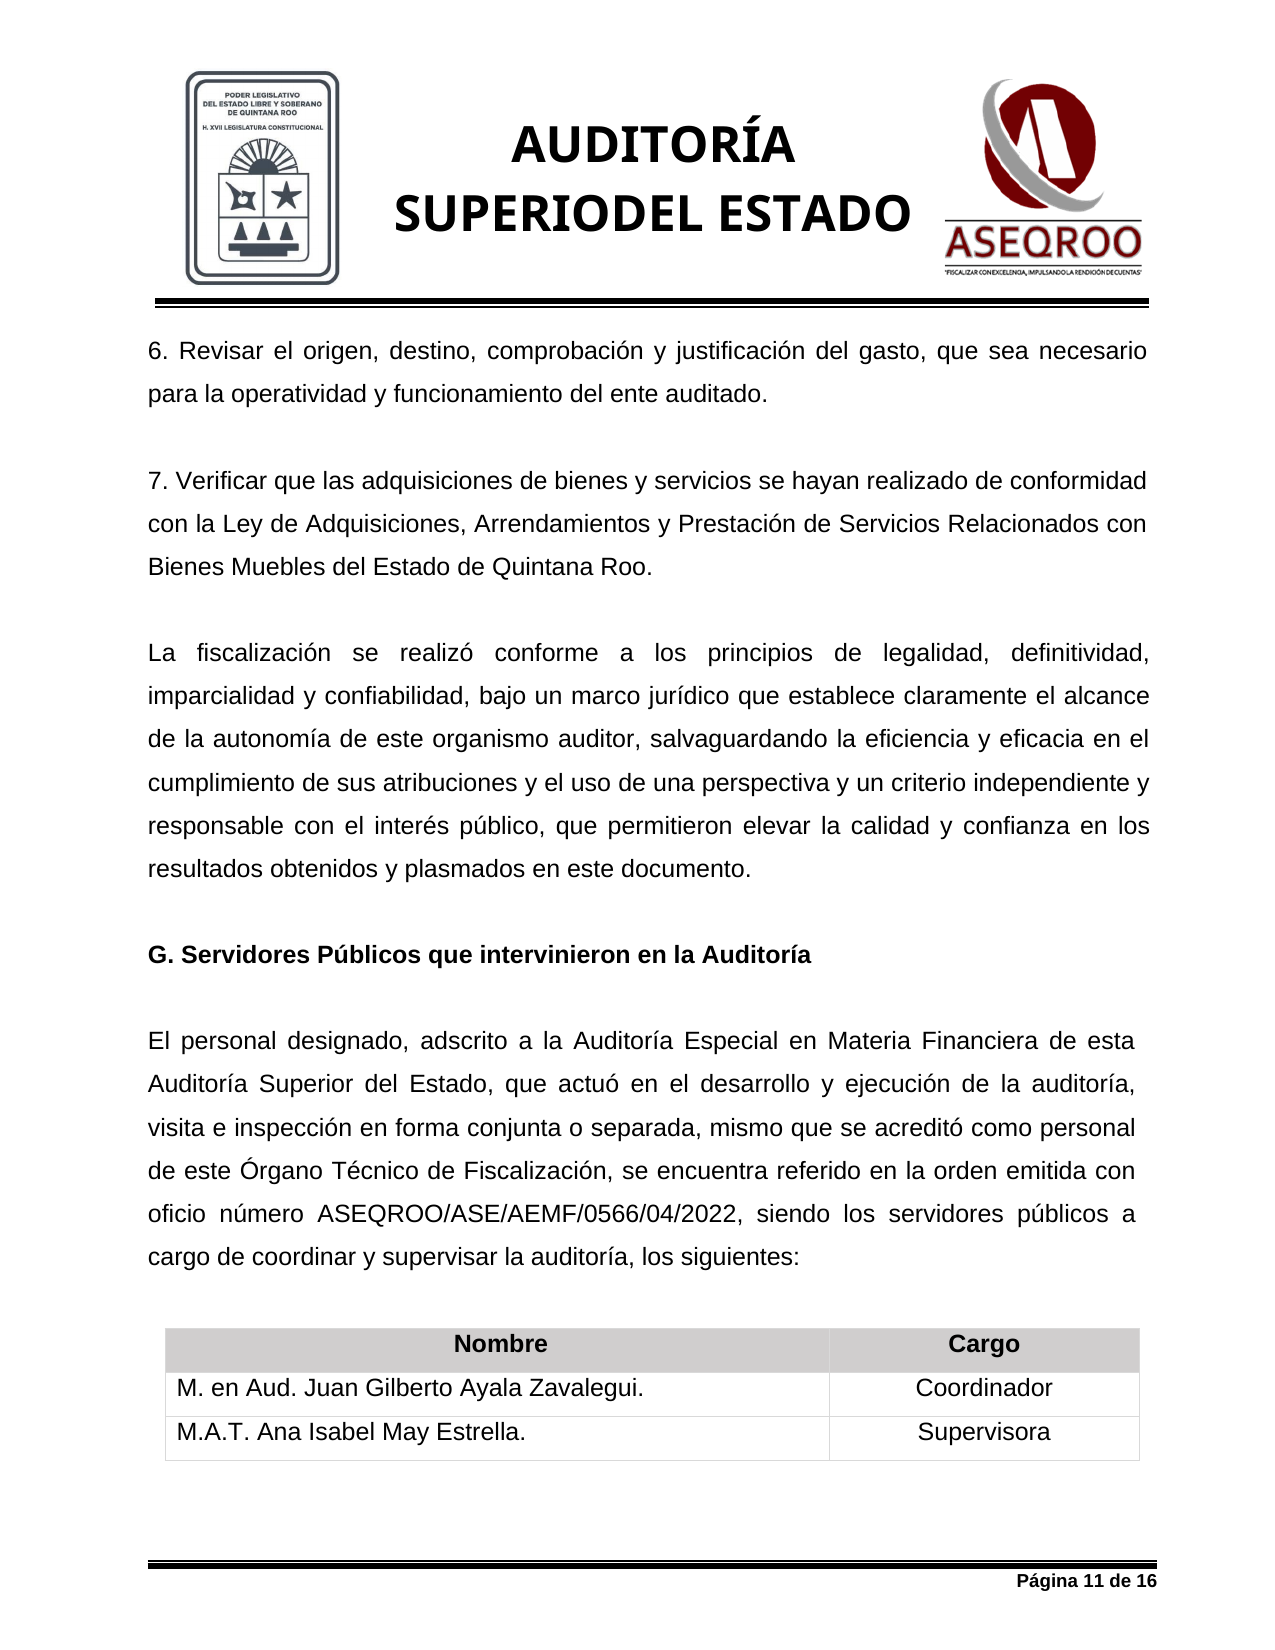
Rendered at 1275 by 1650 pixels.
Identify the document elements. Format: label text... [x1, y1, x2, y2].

text G. Servidores Públicos que intervinieron en la Auditoría [148, 940, 1137, 969]
picture [944, 79, 1142, 276]
table_cell Coordinador [830, 1373, 1139, 1416]
table_cell M. en Aud. Juan Gilberto Ayala Zavalegui. [166, 1373, 829, 1416]
table_header Nombre [166, 1329, 829, 1372]
text 7. Verificar que las adquisiciones de bienes y servicios se hayan realizado de conformidad con la Ley de Adquisiciones, Arrendamientos y Prestación de Servicios Relacionados con Bienes Muebles del Estado de Quintana Roo. [148, 466, 1149, 581]
text 6. Revisar el origen, destino, comprobación y justificación del gasto, que sea necesario para la operatividad y funcionamiento del ente auditado. [148, 336, 1149, 408]
table_cell Supervisora [830, 1417, 1139, 1460]
text La fiscalización se realizó conforme a los principios de legalidad, definitividad, imparcialidad y confiabilidad, bajo un marco jurídico que establece claramente el alcance de la autonomía de este organismo auditor, salvaguardando la eficiencia y eficacia en el cumplimiento de sus atribuciones y el uso de una perspectiva y un criterio independiente y responsable con el interés público, que permitieron elevar la calidad y confianza en los resultados obtenidos y plasmados en este documento. [148, 638, 1152, 882]
text El personal designado, adscrito a la Auditoría Especial en Materia Financiera de esta Auditoría Superior del Estado, que actuó en el desarrollo y ejecución de la auditoría, visita e inspección en forma conjunta o separada, mismo que se acreditó como personal de este Órgano Técnico de Fiscalización, se encuentra referido en la orden emitida con oficio número ASEQROO/ASE/AEMF/0566/04/2022, siendo los servidores públicos a cargo de coordinar y supervisar la auditoría, los siguientes: [148, 1026, 1137, 1271]
table_header Cargo [830, 1329, 1139, 1372]
picture [182, 68, 343, 287]
table_cell M.A.T. Ana Isabel May Estrella. [166, 1417, 829, 1460]
